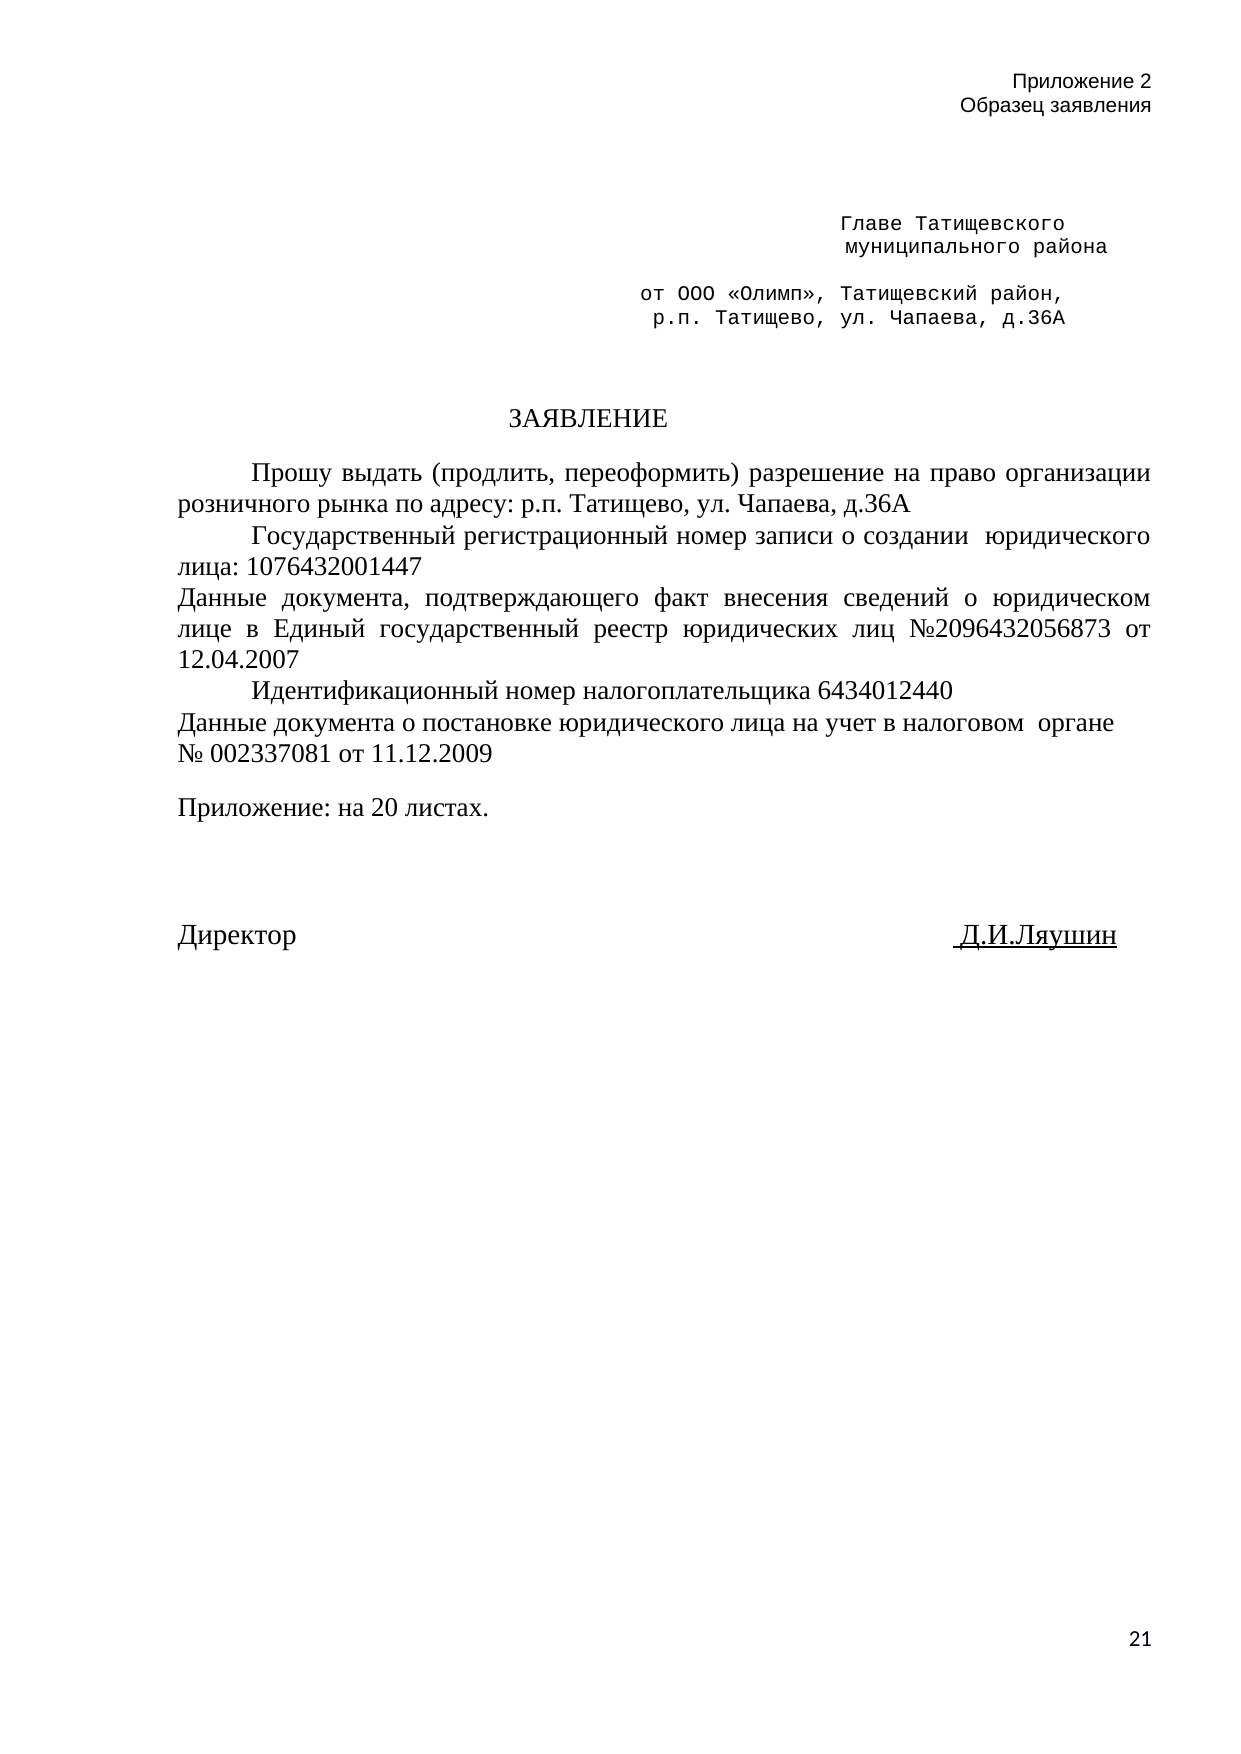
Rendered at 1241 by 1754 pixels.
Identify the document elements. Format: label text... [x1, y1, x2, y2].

text Данные документа, подтверждающего факт внесения сведений о юридическом лице в Единый государственный реестр юридических лиц №2096432056873 от 12.04.2007 [177, 581, 1152, 674]
text Главе Татищевского [177, 212, 1152, 236]
text Приложение 2 [177, 69, 1152, 93]
text Идентификационный номер налогоплательщика 6434012440 [177, 674, 1152, 706]
text Государственный регистрационный номер записи о создании юридического лица: 1076432001447 [177, 519, 1152, 581]
text Приложение: на 20 листах. [177, 792, 1152, 823]
text Образец заявления [177, 93, 1152, 117]
text Директор Д.И.Ляушин [177, 917, 1152, 951]
text муниципального района [177, 236, 1107, 260]
text Прошу выдать (продлить, переоформить) разрешение на право организации розничного рынка по адресу: р.п. Татищево, ул. Чапаева, д.36А [177, 456, 1152, 519]
text Данные документа о постановке юридического лица на учет в налоговом органе [177, 706, 1152, 737]
text от ООО «Олимп», Татищевский район, [177, 283, 1152, 307]
text ЗАЯВЛЕНИЕ [177, 402, 1152, 433]
text № 002337081 от 11.12.2009 [177, 737, 1152, 768]
text р.п. Татищево, ул. Чапаева, д.36А [177, 307, 1152, 331]
